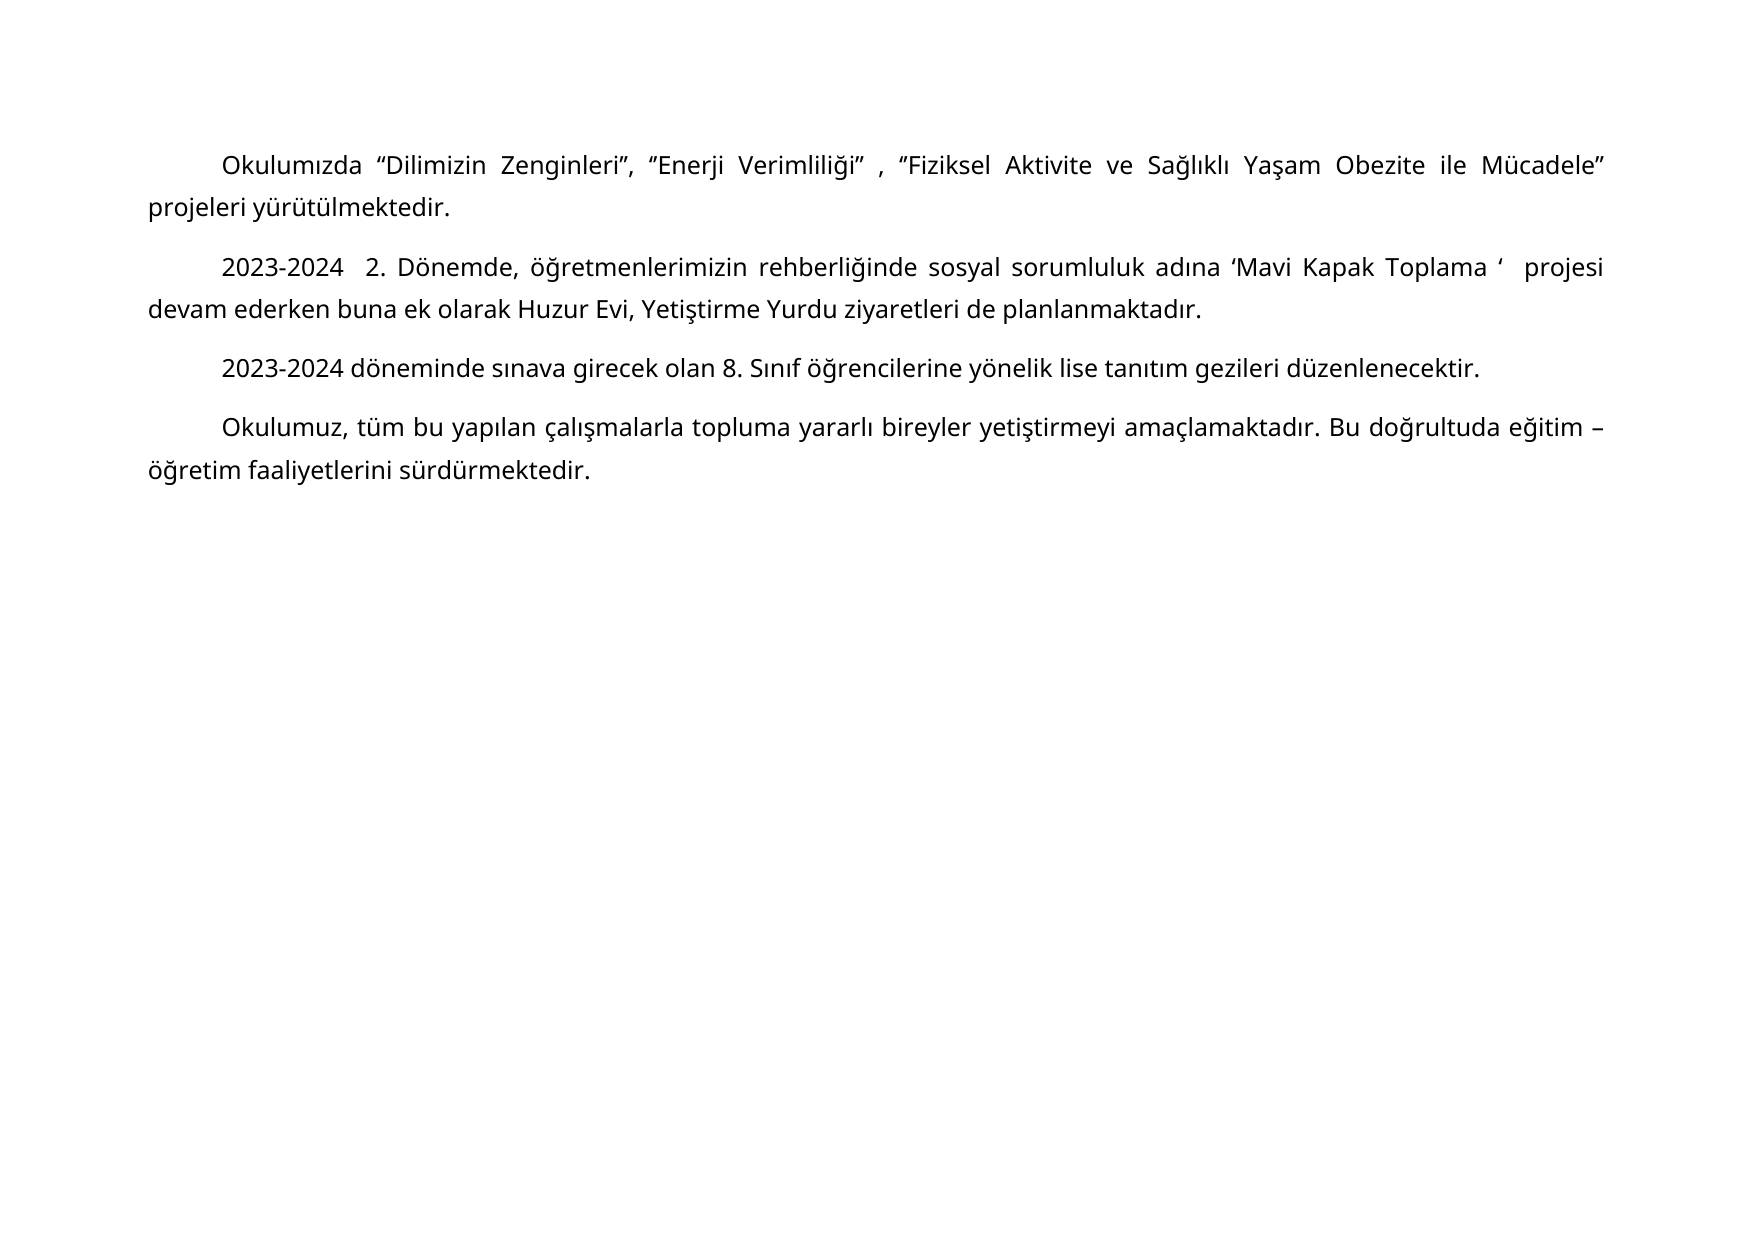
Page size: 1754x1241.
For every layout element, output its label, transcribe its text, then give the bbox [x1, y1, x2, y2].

text Okulumuz, tüm bu yapılan çalışmalarla topluma yararlı bireyler yetiştirmeyi amaçlamaktadır. Bu doğrultuda eğitim – öğretim faaliyetlerini sürdürmektedir. [148, 410, 1606, 487]
text 2023-2024 2. Dönemde, öğretmenlerimizin rehberliğinde sosyal sorumluluk adına ‘Mavi Kapak Toplama ‘ projesi devam ederken buna ek olarak Huzur Evi, Yetiştirme Yurdu ziyaretleri de planlanmaktadır. [148, 249, 1606, 326]
text Okulumızda ‘‘Dilimizin Zenginleri’’, ‘’Enerji Verimliliği’’ , ‘’Fiziksel Aktivite ve Sağlıklı Yaşam Obezite ile Mücadele’’ projeleri yürütülmektedir. [148, 148, 1606, 224]
text 2023-2024 döneminde sınava girecek olan 8. Sınıf öğrencilerine yönelik lise tanıtım gezileri düzenlenecektir. [148, 351, 1606, 385]
